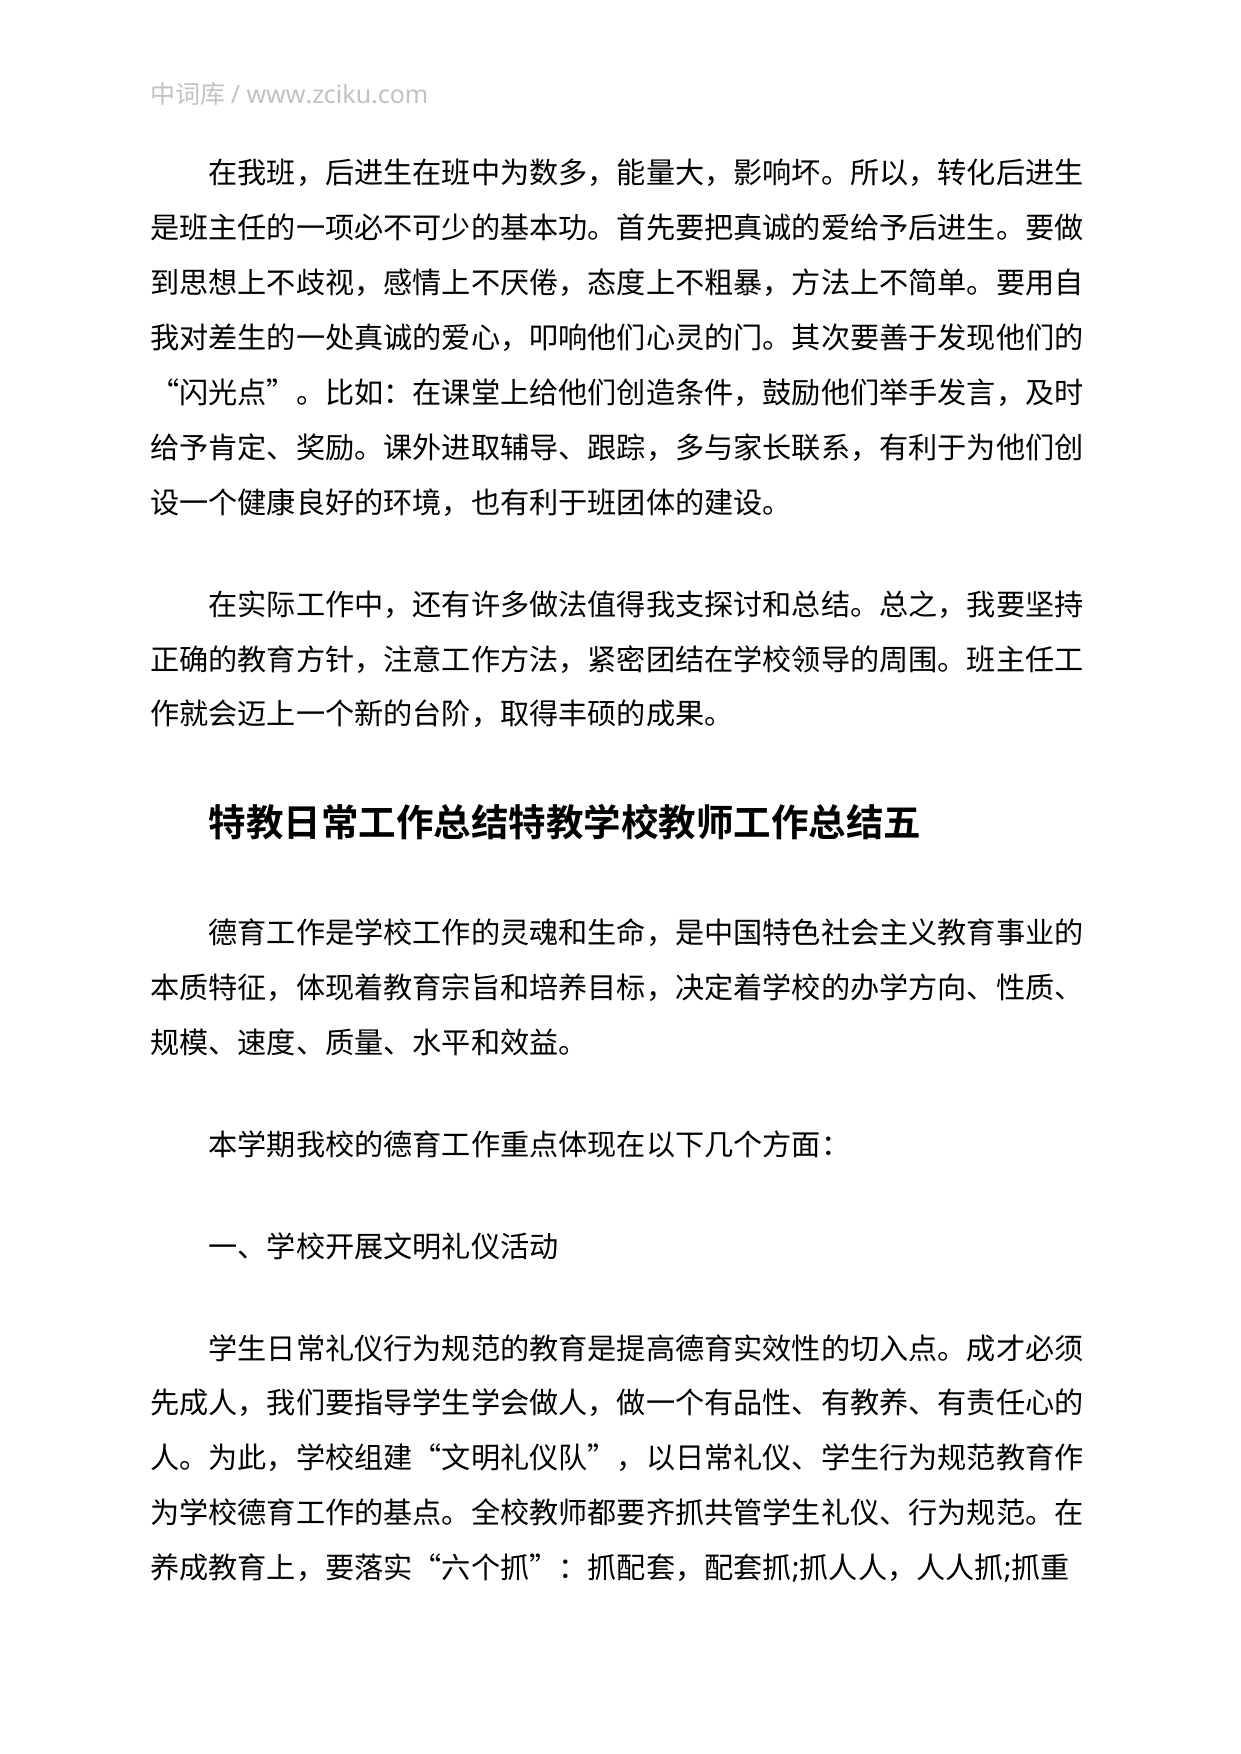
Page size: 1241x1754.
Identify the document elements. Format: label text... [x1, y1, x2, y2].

text 本学期我校的德育工作重点体现在以下几个方面： [150, 1122, 1090, 1164]
text 在我班，后进生在班中为数多，能量大，影响坏。所以，转化后进生是班主任的一项必不可少的基本功。首先要把真诚的爱给予后进生。要做到思想上不歧视，感情上不厌倦，态度上不粗暴，方法上不简单。要用自我对差生的一处真诚的爱心，叩响他们心灵的门。其次要善于发现他们的“闪光点”。比如：在课堂上给他们创造条件，鼓励他们举手发言，及时给予肯定、奖励。课外进取辅导、跟踪，多与家长联系，有利于为他们创设一个健康良好的环境，也有利于班团体的建设。 [150, 150, 1090, 522]
text 一、学校开展文明礼仪活动 [150, 1223, 1090, 1266]
text 在实际工作中，还有许多做法值得我支探讨和总结。总之，我要坚持正确的教育方针，注意工作方法，紧密团结在学校领导的周围。班主任工作就会迈上一个新的台阶，取得丰硕的成果。 [150, 581, 1090, 733]
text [150, 1325, 1090, 1587]
text 德育工作是学校工作的灵魂和生命，是中国特色社会主义教育事业的本质特征，体现着教育宗旨和培养目标，决定着学校的办学方向、性质、规模、速度、质量、水平和效益。 [150, 910, 1090, 1062]
text 特教日常工作总结特教学校教师工作总结五 [150, 793, 1090, 847]
